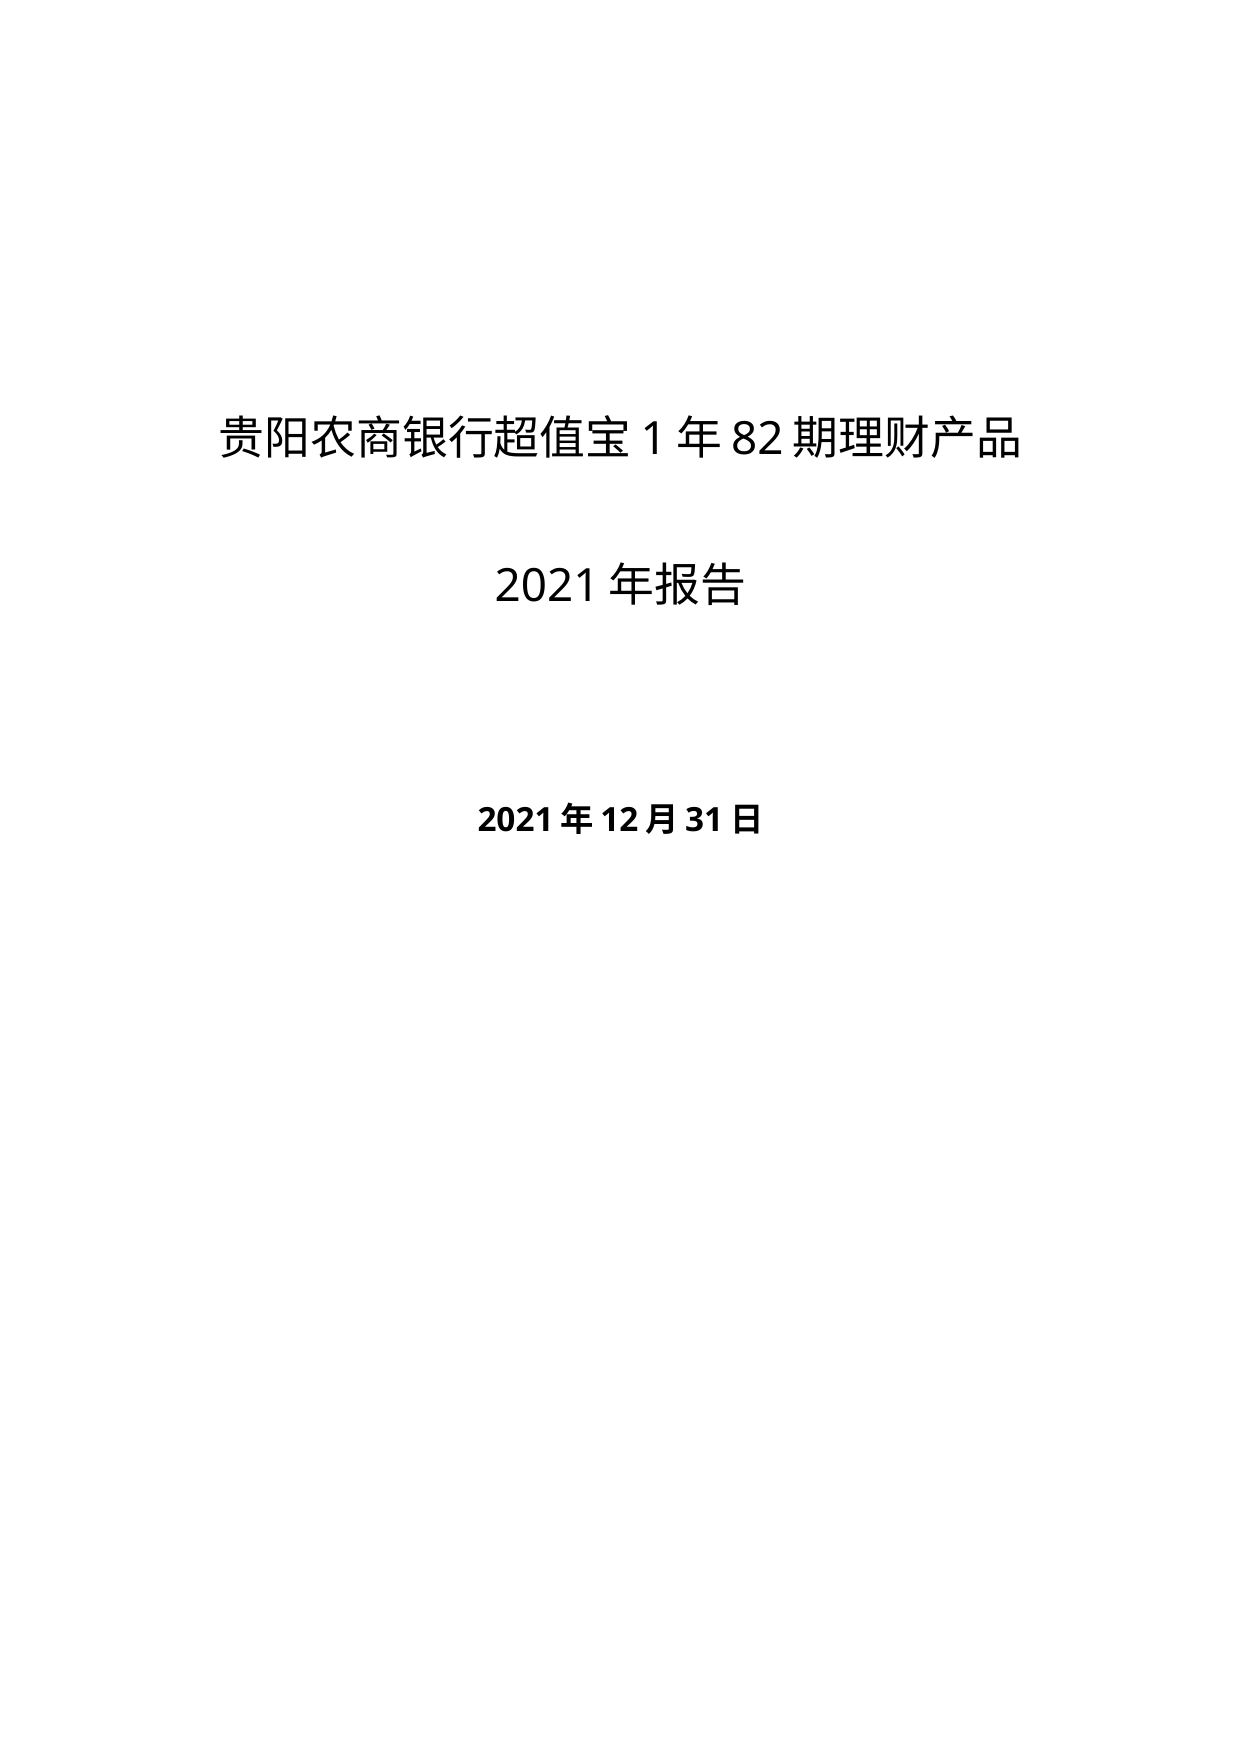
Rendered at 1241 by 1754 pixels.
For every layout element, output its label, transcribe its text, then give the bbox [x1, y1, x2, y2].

text 2021年报告 [187, 533, 1053, 631]
text 2021年12月31日 [187, 784, 1053, 849]
text 贵阳农商银行超值宝1年82期理财产品 [187, 386, 1053, 484]
